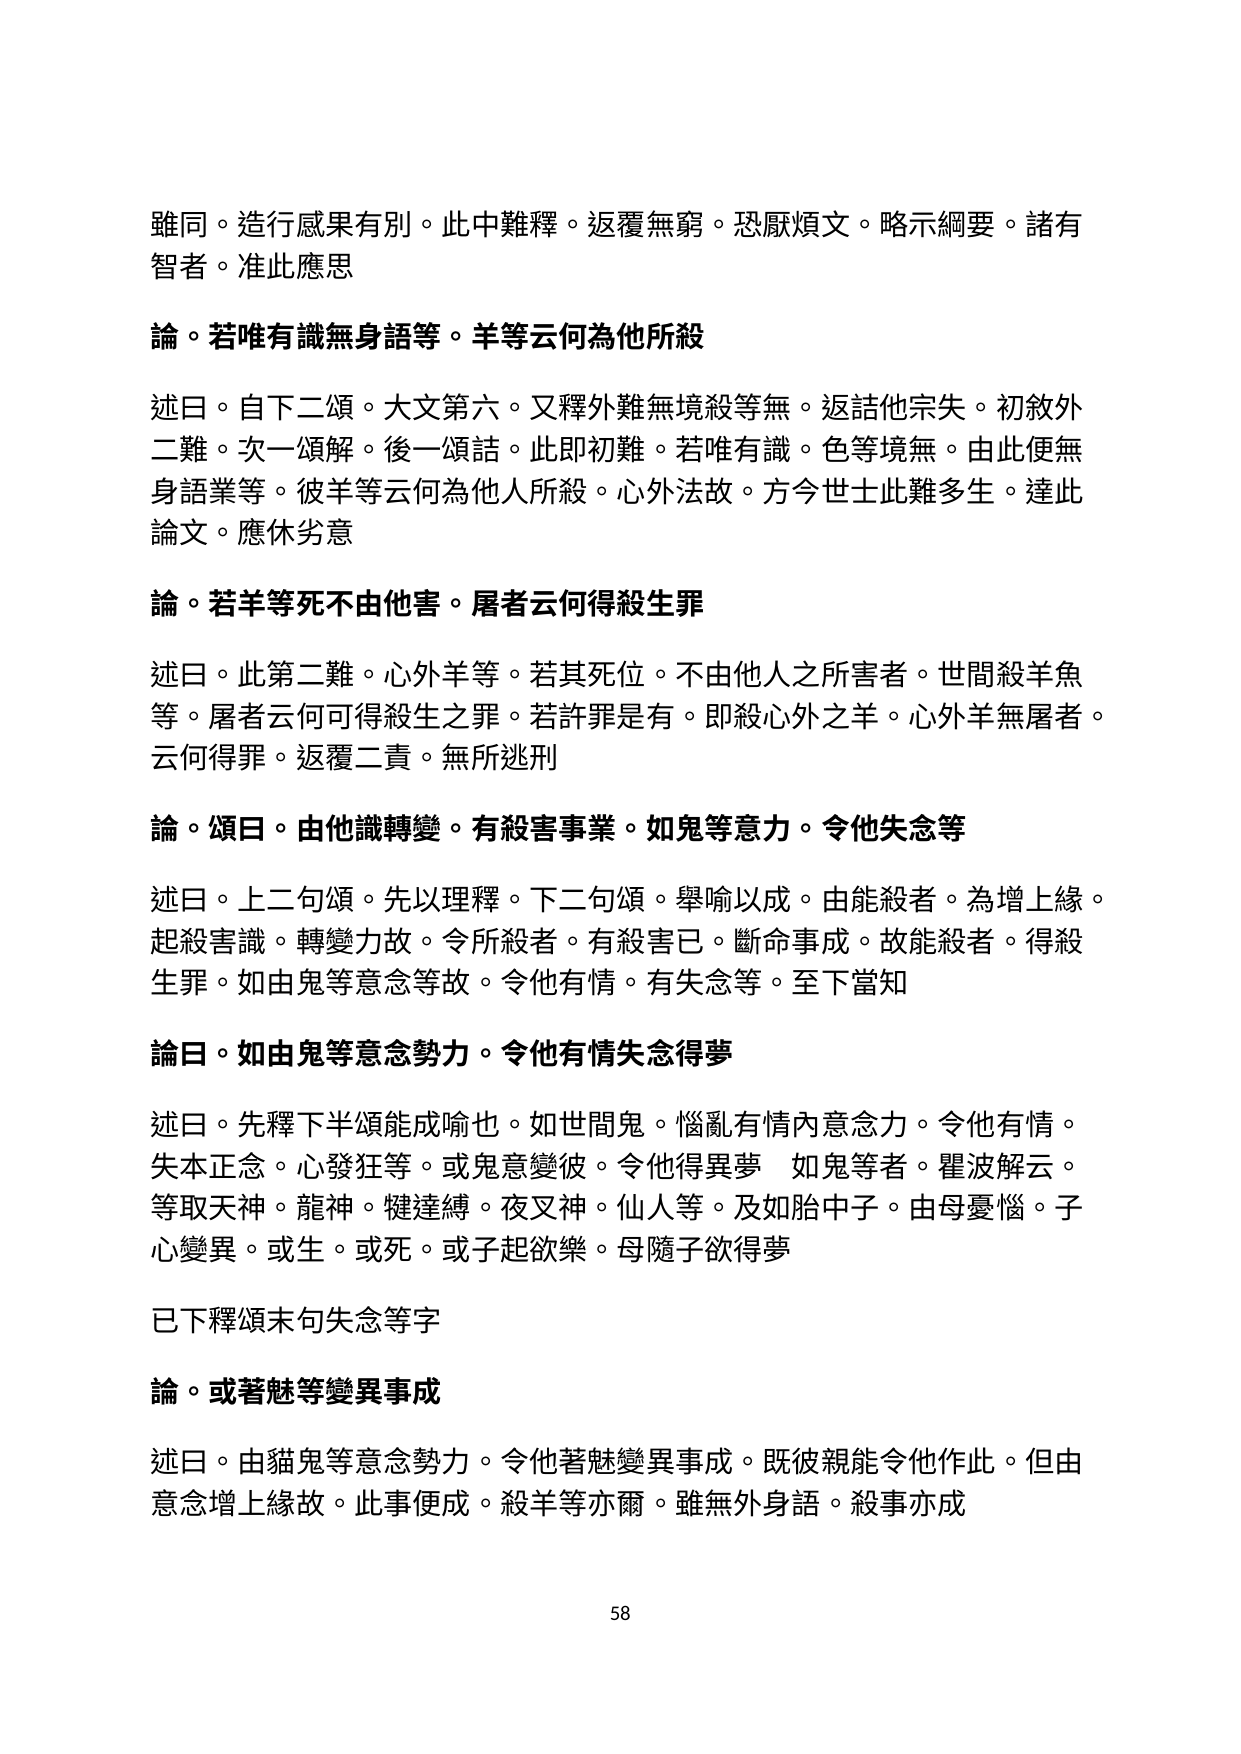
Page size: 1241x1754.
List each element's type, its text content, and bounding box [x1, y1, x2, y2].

text 述曰。自下二頌。大文第六。又釋外難無境殺等無。返詰他宗失。初敘外二難。次一頌解。後一頌詰。此即初難。若唯有識。色等境無。由此便無身語業等。彼羊等云何為他人所殺。心外法故。方今世士此難多生。達此論文。應休劣意 [150, 385, 1090, 552]
text 述曰。此第二難。心外羊等。若其死位。不由他人之所害者。世間殺羊魚等。屠者云何可得殺生之罪。若許罪是有。即殺心外之羊。心外羊無屠者。云何得罪。返覆二責。無所逃刑 [150, 652, 1090, 777]
text 述曰。上二句頌。先以理釋。下二句頌。舉喻以成。由能殺者。為增上緣。起殺害識。轉變力故。令所殺者。有殺害已。斷命事成。故能殺者。得殺生罪。如由鬼等意念等故。令他有情。有失念等。至下當知 [150, 877, 1090, 1002]
text 述曰。先釋下半頌能成喻也。如世間鬼。惱亂有情內意念力。令他有情。失本正念。心發狂等。或鬼意變彼。令他得異夢 如鬼等者。瞿波解云。等取天神。龍神。犍達縛。夜叉神。仙人等。及如胎中子。由母憂惱。子心變異。或生。或死。或子起欲樂。母隨子欲得夢 [150, 1102, 1090, 1269]
text 論。或著魅等變異事成 [150, 1369, 1090, 1410]
text 已下釋頌末句失念等字 [150, 1298, 1090, 1339]
text 述曰。由貓鬼等意念勢力。令他著魅變異事成。既彼親能令他作此。但由意念增上緣故。此事便成。殺羊等亦爾。雖無外身語。殺事亦成 [150, 1439, 1090, 1523]
text 論。若唯有識無身語等。羊等云何為他所殺 [150, 314, 1090, 356]
text 論曰。如由鬼等意念勢力。令他有情失念得夢 [150, 1031, 1090, 1073]
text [150, 202, 1090, 285]
text 論。若羊等死不由他害。屠者云何得殺生罪 [150, 581, 1090, 623]
text 論。頌曰。由他識轉變。有殺害事業。如鬼等意力。令他失念等 [150, 806, 1090, 848]
